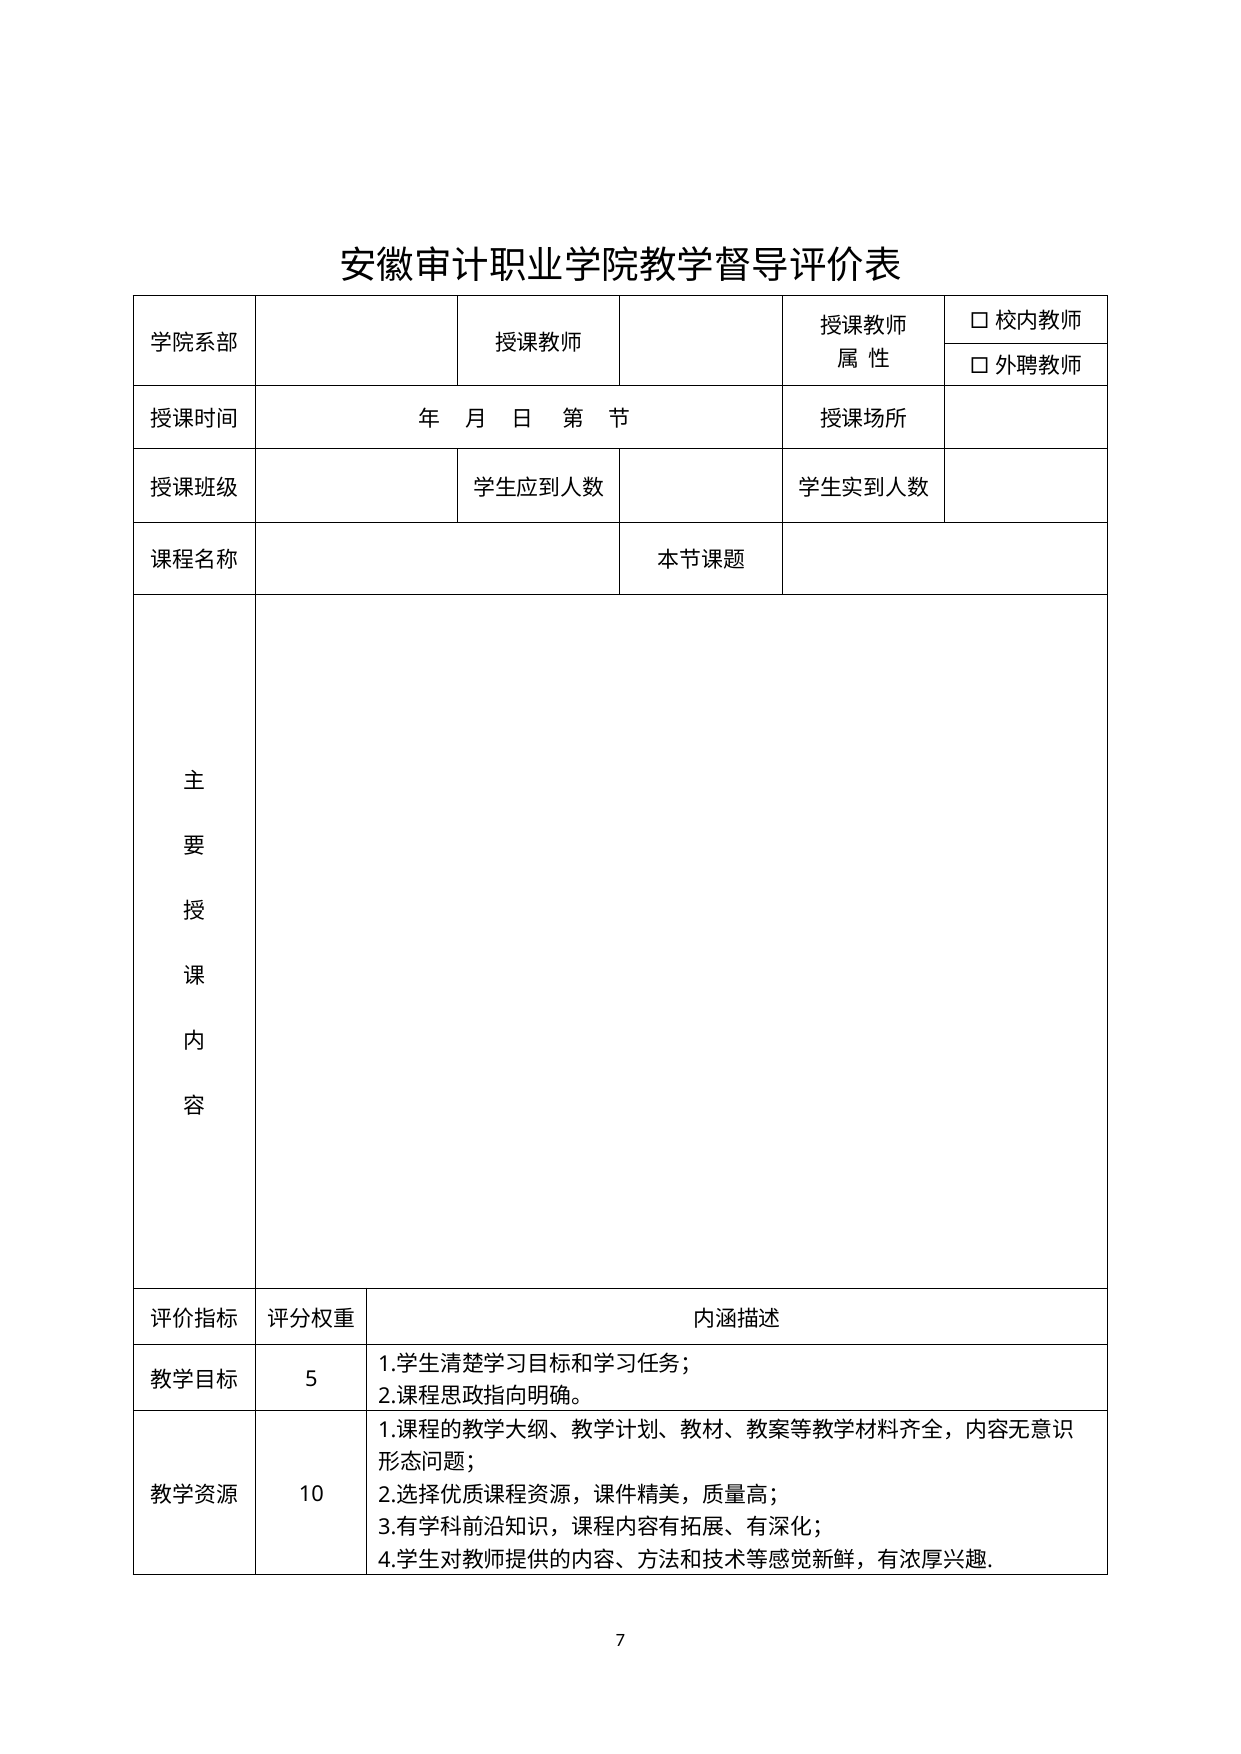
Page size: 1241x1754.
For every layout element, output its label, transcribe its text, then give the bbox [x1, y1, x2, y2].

table_cell [945, 449, 1107, 522]
table_cell 教学资源 [134, 1411, 255, 1574]
table_header [620, 296, 782, 385]
table_cell [945, 386, 1107, 448]
table_cell 课程名称 [134, 523, 255, 594]
table_header 授课教师 [458, 296, 619, 385]
table_cell [256, 595, 1107, 1287]
table_header 学院系部 [134, 296, 255, 385]
table_cell 主 要 授 课 内 容 [134, 595, 255, 1287]
table_cell 学生实到人数 [783, 449, 944, 522]
table_cell 授课场所 [783, 386, 944, 448]
table_cell 评价指标 [134, 1289, 255, 1344]
table_cell [783, 523, 1107, 594]
table_cell 1.课程的教学大纲、教学计划、教材、教案等教学材料齐全，内容无意识形态问题； 2.选择优质课程资源，课件精美，质量高； 3.有学科前沿知识，课程内容有拓展、有深化； 4.学生对教师提供的内容、方法和技术等感觉新鲜，有浓厚兴趣. [367, 1411, 1107, 1574]
table_cell 1.学生清楚学习目标和学习任务； 2.课程思政指向明确。 [367, 1345, 1107, 1410]
table_cell [256, 449, 457, 522]
table_cell 学生应到人数 [458, 449, 619, 522]
table_header 授课教师 属 性 [783, 296, 944, 385]
table_header 校内教师 [945, 296, 1107, 343]
table_cell 年 月 日 第 节 [256, 386, 782, 448]
table_cell 10 [256, 1411, 366, 1574]
table_cell 评分权重 [256, 1289, 366, 1344]
text 安徽审计职业学院教学督导评价表 [153, 230, 1087, 295]
table_cell 授课时间 [134, 386, 255, 448]
table_cell 外聘教师 [945, 344, 1107, 385]
table_cell 本节课题 [620, 523, 782, 594]
table_header [256, 296, 457, 385]
table_cell 内涵描述 [367, 1289, 1107, 1344]
table_cell [256, 523, 619, 594]
table_cell [620, 449, 782, 522]
table_cell 教学目标 [134, 1345, 255, 1410]
table_cell 5 [256, 1345, 366, 1410]
table_cell 授课班级 [134, 449, 255, 522]
